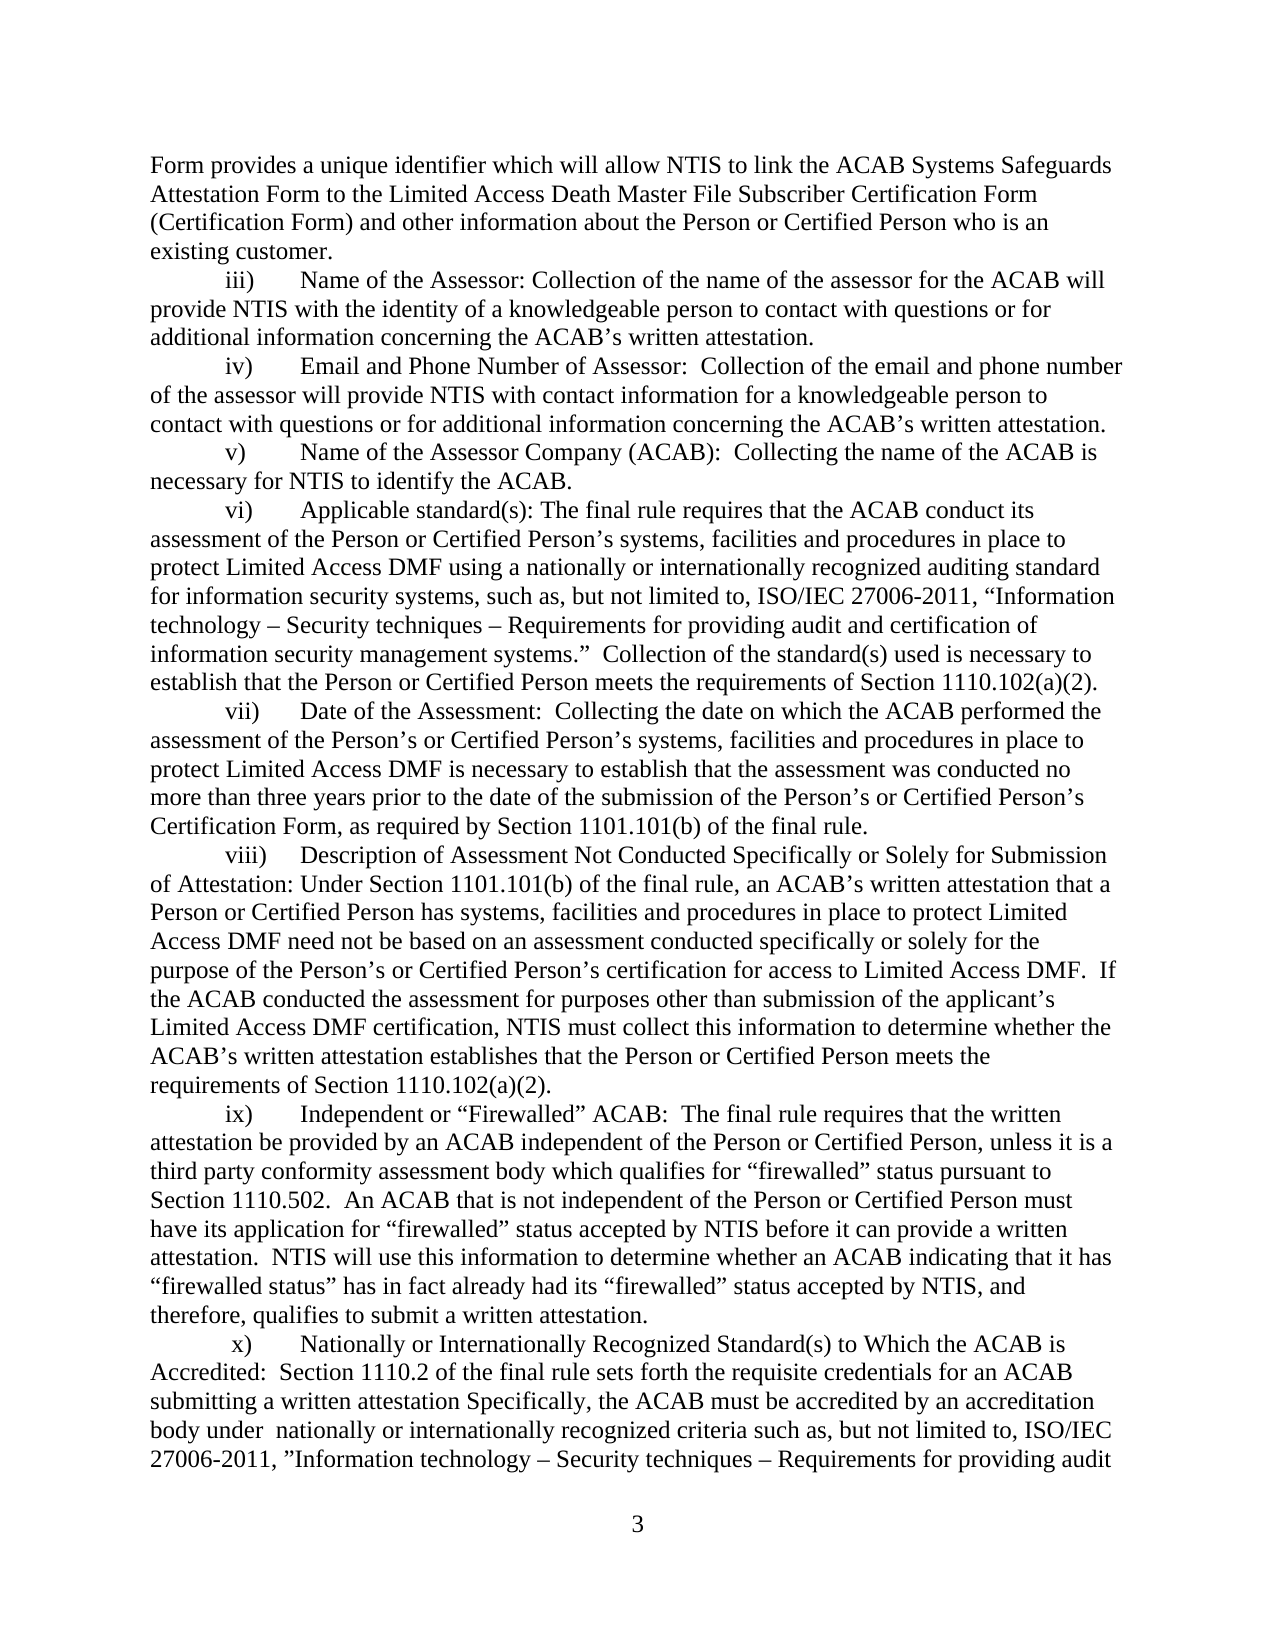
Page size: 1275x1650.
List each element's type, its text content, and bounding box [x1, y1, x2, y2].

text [150, 150, 1125, 265]
text v) Name of the Assessor Company (ACAB): Collecting the name of the ACAB is necessary for NTIS to identify the ACAB. [150, 437, 1125, 495]
text viii) Description of Assessment Not Conducted Specifically or Solely for Submission of Attestation: Under Section 1101.101(b) of the final rule, an ACAB’s written attestation that a Person or Certified Person has systems, facilities and procedures in place to protect Limited Access DMF need not be based on an assessment conducted specifically or solely for the purpose of the Person’s or Certified Person’s certification for access to Limited Access DMF. If the ACAB conducted the assessment for purposes other than submission of the applicant’s Limited Access DMF certification, NTIS must collect this information to determine whether the ACAB’s written attestation establishes that the Person or Certified Person meets the requirements of Section 1110.102(a)(2). [150, 840, 1125, 1099]
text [150, 1329, 1125, 1472]
text vi) Applicable standard(s): The final rule requires that the ACAB conduct its assessment of the Person or Certified Person’s systems, facilities and procedures in place to protect Limited Access DMF using a nationally or internationally recognized auditing standard for information security systems, such as, but not limited to, ISO/IEC 27006-2011, “Information technology – Security techniques – Requirements for providing audit and certification of information security management systems.” Collection of the standard(s) used is necessary to establish that the Person or Certified Person meets the requirements of Section 1110.102(a)(2). [150, 495, 1125, 696]
text vii) Date of the Assessment: Collecting the date on which the ACAB performed the assessment of the Person’s or Certified Person’s systems, facilities and procedures in place to protect Limited Access DMF is necessary to establish that the assessment was conducted no more than three years prior to the date of the submission of the Person’s or Certified Person’s Certification Form, as required by Section 1101.101(b) of the final rule. [150, 696, 1125, 840]
text iii) Name of the Assessor: Collection of the name of the assessor for the ACAB will provide NTIS with the identity of a knowledgeable person to contact with questions or for additional information concerning the ACAB’s written attestation. [150, 265, 1125, 351]
text ix) Independent or “Firewalled” ACAB: The final rule requires that the written attestation be provided by an ACAB independent of the Person or Certified Person, unless it is a third party conformity assessment body which qualifies for “firewalled” status pursuant to Section 1110.502. An ACAB that is not independent of the Person or Certified Person must have its application for “firewalled” status accepted by NTIS before it can provide a written attestation. NTIS will use this information to determine whether an ACAB indicating that it has “firewalled status” has in fact already had its “firewalled” status accepted by NTIS, and therefore, qualifies to submit a written attestation. [150, 1099, 1125, 1329]
text iv) Email and Phone Number of Assessor: Collection of the email and phone number of the assessor will provide NTIS with contact information for a knowledgeable person to contact with questions or for additional information concerning the ACAB’s written attestation. [150, 351, 1125, 437]
